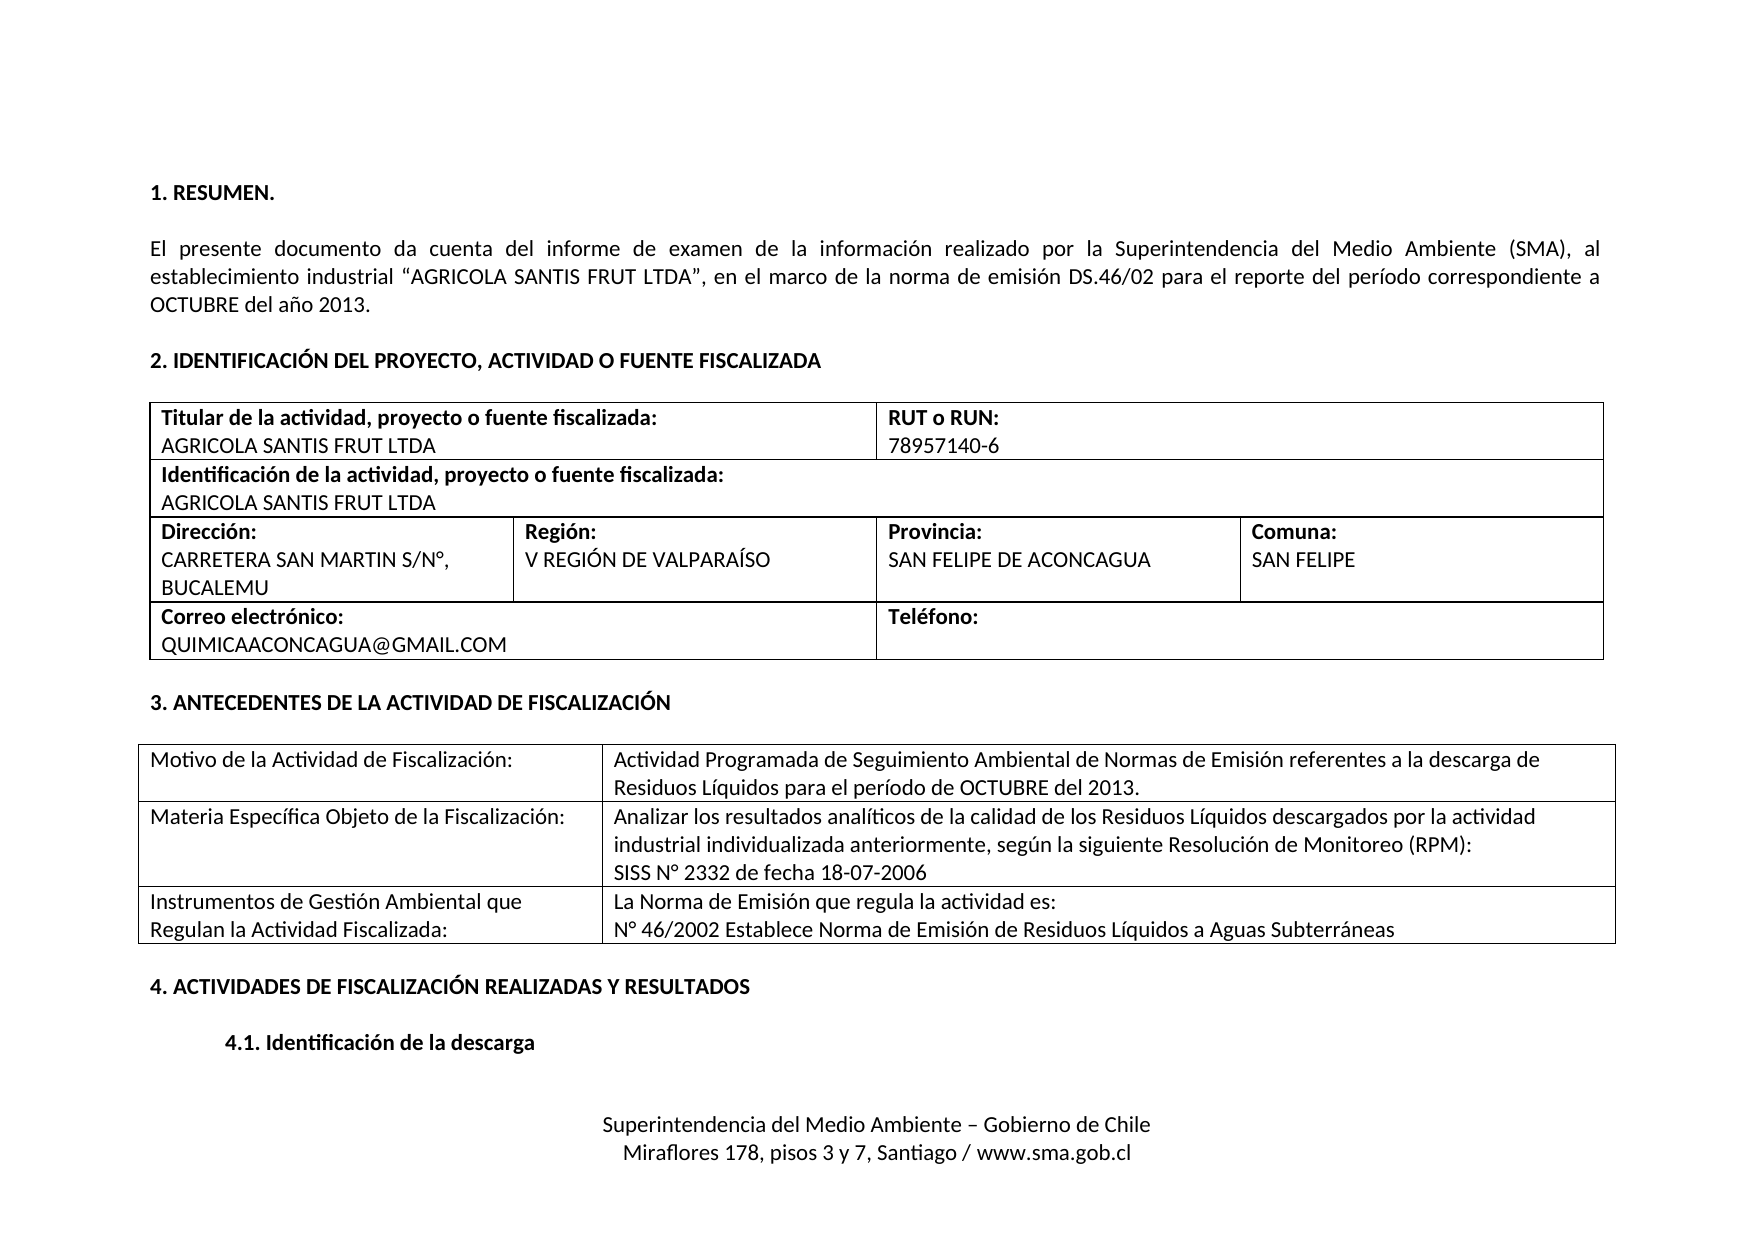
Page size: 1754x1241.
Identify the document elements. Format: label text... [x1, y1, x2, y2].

table_header Titular de la actividad, proyecto o fuente fiscalizada: AGRICOLA SANTIS FRUT LTDA [151, 403, 876, 459]
table_cell Instrumentos de Gestión Ambiental que Regulan la Actividad Fiscalizada: [139, 887, 602, 943]
table_cell Dirección: CARRETERA SAN MARTIN S/N°, BUCALEMU [151, 518, 513, 601]
table_cell Comuna: SAN FELIPE [1241, 518, 1603, 601]
table_cell Correo electrónico: QUIMICAACONCAGUA@GMAIL.COM [151, 603, 876, 658]
text 4.1. Identificación de la descarga [150, 1000, 1604, 1056]
table_cell Analizar los resultados analíticos de la calidad de los Residuos Líquidos descargados por la actividad industrial individualizada anteriormente, según la siguiente Resolución de Monitoreo (RPM): SISS N° 2332 de fecha 18-07-2006 [603, 802, 1615, 886]
table_cell Teléfono: [877, 603, 1603, 658]
text 2. IDENTIFICACIÓN DEL PROYECTO, ACTIVIDAD O FUENTE FISCALIZADA [150, 318, 1604, 374]
table_cell Identificación de la actividad, proyecto o fuente fiscalizada: AGRICOLA SANTIS FRUT LTDA [151, 460, 1603, 516]
table_cell Materia Específica Objeto de la Fiscalización: [139, 802, 602, 886]
table_cell Provincia: SAN FELIPE DE ACONCAGUA [877, 518, 1240, 601]
text 1. RESUMEN. [150, 150, 1604, 206]
table_cell Región: V REGIÓN DE VALPARAÍSO [514, 518, 876, 601]
table_cell La Norma de Emisión que regula la actividad es: N° 46/2002 Establece Norma de Emisión de Residuos Líquidos a Aguas Subterráneas [603, 887, 1615, 943]
table_header Motivo de la Actividad de Fiscalización: [139, 745, 602, 801]
table_header Actividad Programada de Seguimiento Ambiental de Normas de Emisión referentes a la descarga de Residuos Líquidos para el período de OCTUBRE del 2013. [603, 745, 1615, 801]
table_header RUT o RUN: 78957140-6 [877, 403, 1603, 459]
text 3. ANTECEDENTES DE LA ACTIVIDAD DE FISCALIZACIÓN [150, 660, 1604, 716]
text 4. ACTIVIDADES DE FISCALIZACIÓN REALIZADAS Y RESULTADOS [150, 944, 1604, 1000]
text El presente documento da cuenta del informe de examen de la información realizado por la Superintendencia del Medio Ambiente (SMA), al establecimiento industrial “AGRICOLA SANTIS FRUT LTDA”, en el marco de la norma de emisión DS.46/02 para el reporte del período correspondiente a OCTUBRE del año 2013. [150, 206, 1604, 318]
